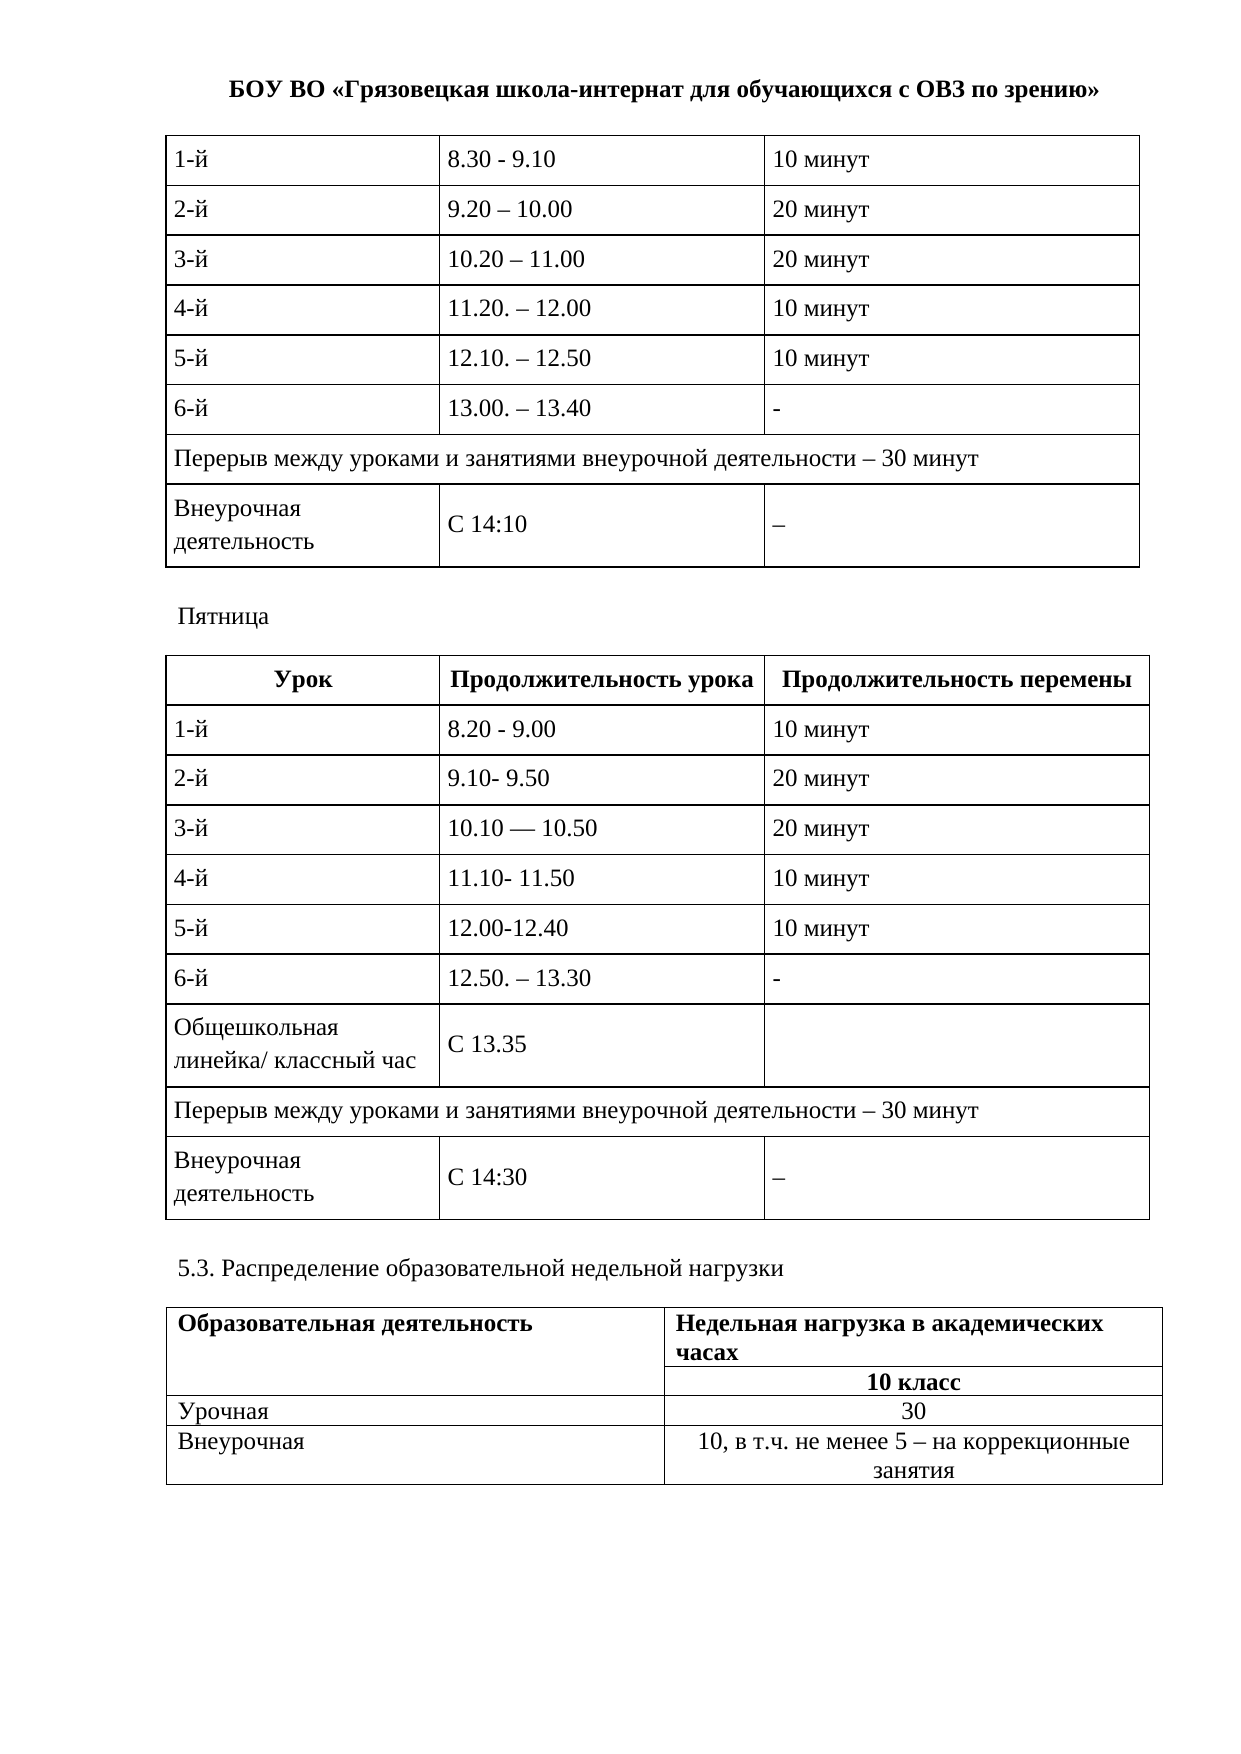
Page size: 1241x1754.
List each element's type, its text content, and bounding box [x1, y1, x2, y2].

table_cell Внеурочная деятельность [167, 485, 439, 566]
text Пятница [177, 601, 1152, 629]
text 5.3. Распределение образовательной недельной нагрузки [177, 1253, 1152, 1282]
table_cell 9.20 – 10.00 [440, 186, 764, 234]
table_cell 10.20 – 11.00 [440, 236, 764, 284]
table_cell 10 минут [765, 855, 1149, 903]
table_cell – [765, 485, 1139, 566]
table_cell 10, в т.ч. не менее 5 – на коррекционные занятия [665, 1426, 1162, 1484]
table_cell 4-й [167, 286, 439, 334]
table_cell 5-й [167, 905, 439, 953]
table_cell 20 минут [765, 756, 1149, 804]
table_cell 4-й [167, 855, 439, 903]
table_cell 8.20 - 9.00 [440, 706, 764, 754]
table_cell 2-й [167, 756, 439, 804]
table_cell 9.10- 9.50 [440, 756, 764, 804]
table_cell 10 минут [765, 706, 1149, 754]
table_cell 12.50. – 13.30 [440, 955, 764, 1003]
table_cell 1-й [167, 706, 439, 754]
table_header Образовательная деятельность [167, 1308, 664, 1395]
table_cell Урочная [167, 1396, 664, 1425]
table_cell 10 минут [765, 336, 1139, 384]
table_cell 11.10- 11.50 [440, 855, 764, 903]
table_cell 20 минут [765, 186, 1139, 234]
table_cell Перерыв между уроками и занятиями внеурочной деятельности – 30 минут [167, 1088, 1149, 1136]
table_header Недельная нагрузка в академических часах [665, 1308, 1162, 1366]
table_cell 12.10. – 12.50 [440, 336, 764, 384]
table_cell 1-й [167, 136, 439, 184]
table_cell 5-й [167, 336, 439, 384]
table_cell 8.30 - 9.10 [440, 136, 764, 184]
table_cell С 14:30 [440, 1137, 764, 1218]
table_cell 10.10 — 10.50 [440, 806, 764, 854]
table_cell 20 минут [765, 236, 1139, 284]
table_cell 10 минут [765, 286, 1139, 334]
table_cell С 14:10 [440, 485, 764, 566]
table_cell – [765, 1137, 1149, 1218]
table_cell С 13.35 [440, 1005, 764, 1086]
table_cell 10 минут [765, 136, 1139, 184]
table_cell - [765, 385, 1139, 433]
table_cell [765, 1005, 1149, 1086]
table_header Продолжительность урока [440, 656, 764, 704]
table_cell 3-й [167, 806, 439, 854]
table_header Урок [167, 656, 439, 704]
table_cell 6-й [167, 955, 439, 1003]
table_cell 3-й [167, 236, 439, 284]
table_cell Общешкольная линейка/ классный час [167, 1005, 439, 1086]
table_cell Внеурочная деятельность [167, 1137, 439, 1218]
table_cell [167, 435, 1139, 483]
table_cell Внеурочная [167, 1426, 664, 1484]
table_cell 10 минут [765, 905, 1149, 953]
table_cell 10 класс [665, 1367, 1162, 1395]
table_cell 30 [665, 1396, 1162, 1425]
table_cell 12.00-12.40 [440, 905, 764, 953]
table_cell 6-й [167, 385, 439, 433]
table_cell 11.20. – 12.00 [440, 286, 764, 334]
table_cell 13.00. – 13.40 [440, 385, 764, 433]
table_cell 2-й [167, 186, 439, 234]
table_cell - [765, 955, 1149, 1003]
table_cell 20 минут [765, 806, 1149, 854]
table_header Продолжительность перемены [765, 656, 1149, 704]
